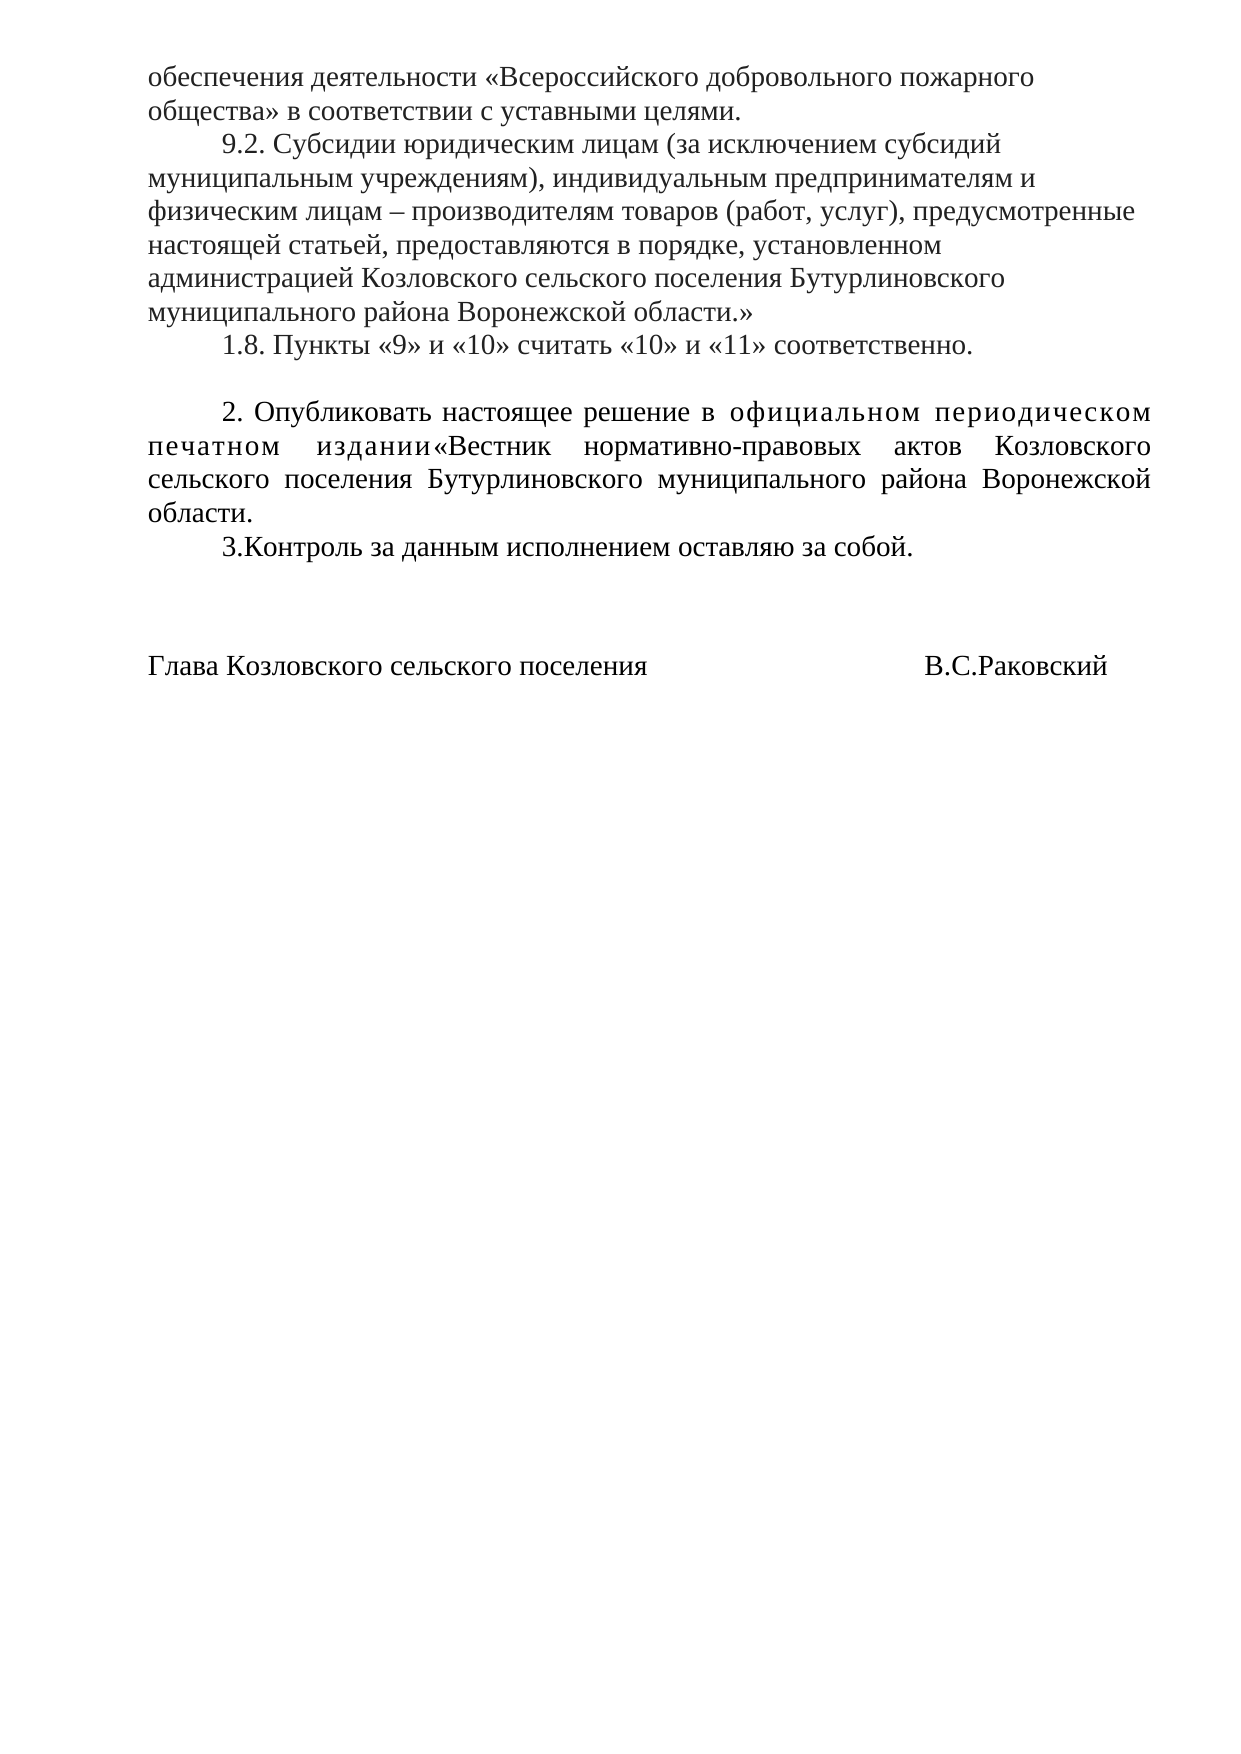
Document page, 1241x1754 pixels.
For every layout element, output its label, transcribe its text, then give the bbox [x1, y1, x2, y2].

text Глава Козловского сельского поселения В.С.Раковский [148, 648, 1152, 682]
text 9.2. Субсидии юридическим лицам (за исключением субсидий муниципальным учреждениям), индивидуальным предпринимателям и физическим лицам – производителям товаров (работ, услуг), предусмотренные настоящей статьей, предоставляются в порядке, установленном администрацией Козловского сельского поселения Бутурлиновского муниципального района Воронежской области.» [148, 126, 1152, 327]
text 3.Контроль за данным исполнением оставляю за собой. [148, 529, 1152, 562]
text 2. Опубликовать настоящее решение в официальном периодическом печатном издании«Вестник нормативно-правовых актов Козловского сельского поселения Бутурлиновского муниципального района Воронежской области. [148, 394, 1152, 529]
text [148, 59, 1152, 126]
text 1.8. Пункты «9» и «10» считать «10» и «11» соответственно. [148, 327, 1152, 361]
